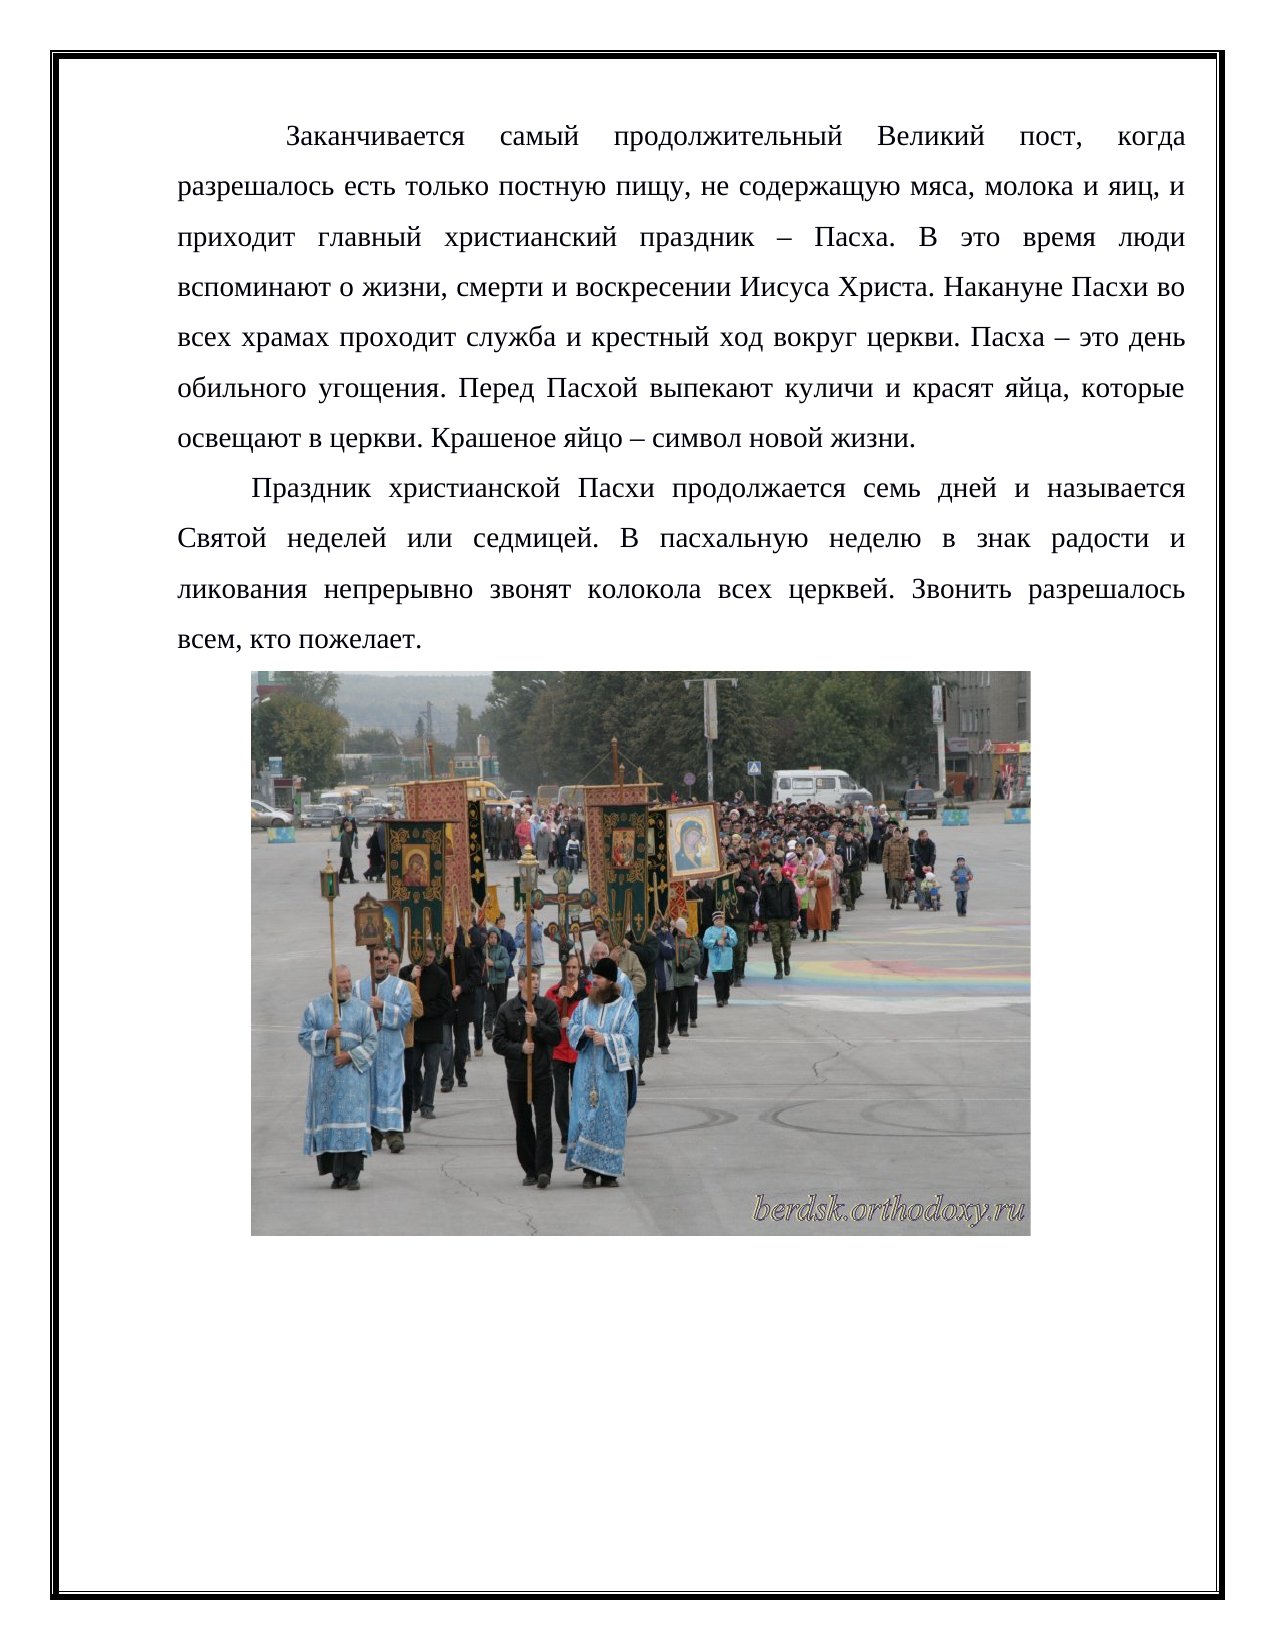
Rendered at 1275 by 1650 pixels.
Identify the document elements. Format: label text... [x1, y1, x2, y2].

picture [251, 671, 1031, 1236]
text Праздник христианской Пасхи продолжается семь дней и называется Святой неделей или седмицей. В пасхальную неделю в знак радости и ликования непрерывно звонят колокола всех церквей. Звонить разрешалось всем, кто пожелает. [177, 470, 1186, 655]
text Заканчивается самый продолжительный Великий пост, когда разрешалось есть только постную пищу, не содержащую мяса, молока и яиц, и приходит главный христианский праздник – Пасха. В это время люди вспоминают о жизни, смерти и воскресении Иисуса Христа. Накануне Пасхи во всех храмах проходит служба и крестный ход вокруг церкви. Пасха – это день обильного угощения. Перед Пасхой выпекают куличи и красят яйца, которые освещают в церкви. Крашеное яйцо – символ новой жизни. [177, 118, 1186, 453]
